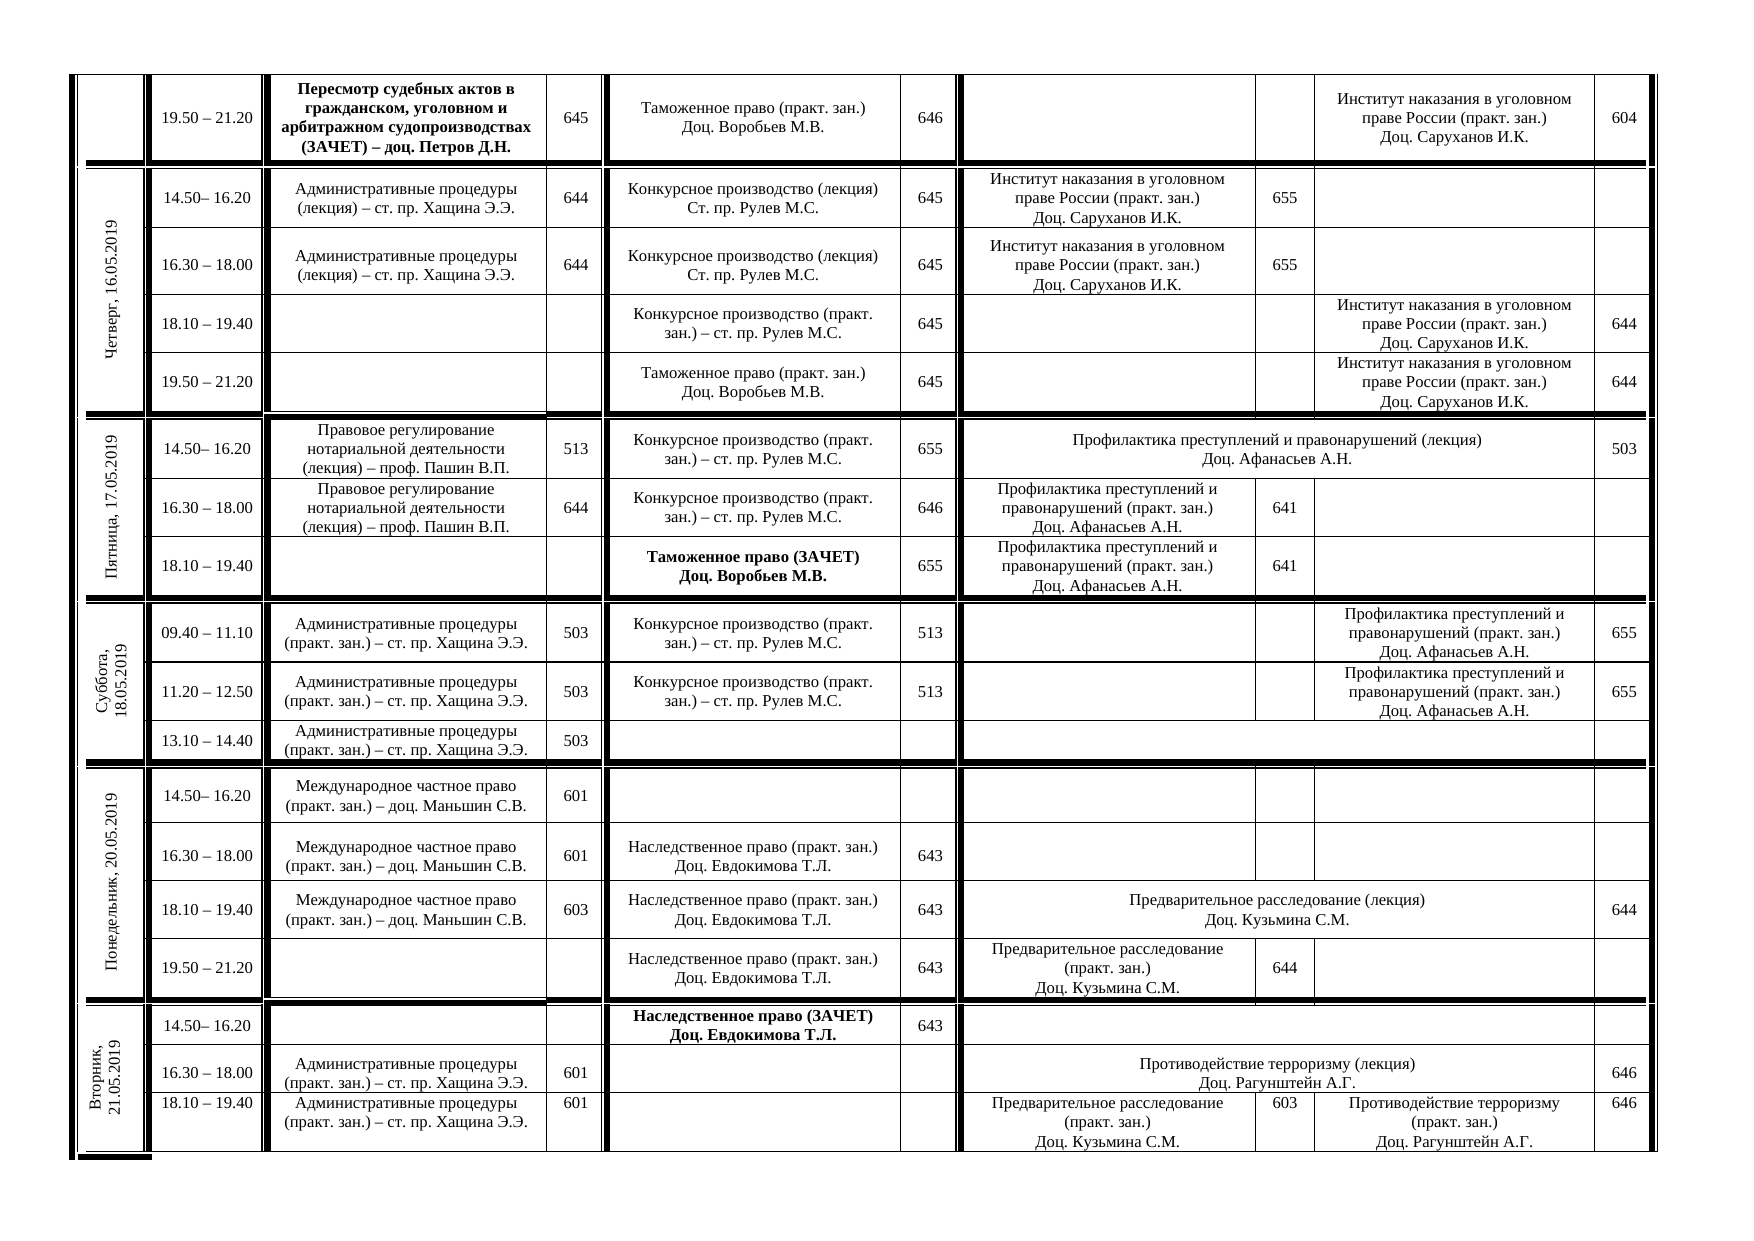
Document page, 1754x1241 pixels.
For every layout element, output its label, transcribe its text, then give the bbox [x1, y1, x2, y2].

table_cell Пересмотр судебных актов в гражданском, уголовном и арбитражном судопроизводствах (ЗАЧЕТ) – доц. Петров Д.Н. [271, 75, 546, 160]
table_cell [610, 1045, 900, 1092]
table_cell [964, 1093, 1255, 1151]
table_cell 644 [1595, 881, 1649, 938]
table_cell [1595, 721, 1649, 759]
table_cell [610, 769, 900, 822]
table_cell 643 [901, 823, 955, 880]
table_cell [901, 769, 955, 822]
table_cell Конкурсное производство (лекция) Ст. пр. Рулев М.С. [610, 169, 900, 227]
table_cell 19.50 – 21.20 [152, 939, 261, 997]
table_cell 16.30 – 18.00 [152, 228, 261, 293]
table_cell [271, 537, 546, 594]
table_cell 603 [547, 881, 601, 938]
table_cell [964, 721, 1594, 759]
table_cell Конкурсное производство (практ. зан.) – ст. пр. Рулев М.С. [610, 295, 900, 352]
table_cell Таможенное право (практ. зан.) Доц. Воробьев М.В. [610, 75, 900, 160]
table_cell [901, 1093, 955, 1151]
table_cell 513 [547, 420, 601, 477]
table_cell Административные процедуры (лекция) – ст. пр. Хащина Э.Э. [271, 228, 546, 293]
table_cell 641 [1256, 537, 1314, 594]
table_cell Противодействие терроризму (лекция) Доц. Рагунштейн А.Г. [964, 1045, 1594, 1092]
table_cell Вторник, 21.05.2019 [75, 997, 148, 1151]
table_cell [1595, 997, 1654, 1044]
table_cell Институт наказания в уголовном праве России (практ. зан.) Доц. Саруханов И.К. [1315, 295, 1594, 352]
table_cell 644 [1595, 353, 1649, 411]
table_cell 18.10 – 19.40 [152, 295, 261, 352]
table_cell [1595, 759, 1654, 822]
table_cell [1256, 353, 1314, 411]
table_cell Международное частное право (практ. зан.) – доц. Маньшин С.В. [271, 881, 546, 938]
table_cell 13.10 – 14.40 [152, 721, 261, 759]
table_cell [964, 1006, 1594, 1044]
table_cell 19.50 – 21.20 [152, 353, 261, 411]
table_cell 601 [547, 1093, 601, 1151]
table_cell Институт наказания в уголовном праве России (практ. зан.) Доц. Саруханов И.К. [964, 228, 1255, 293]
table_cell [610, 721, 900, 759]
table_cell 644 [547, 169, 601, 227]
table_cell 644 [547, 228, 601, 293]
table_cell 645 [901, 169, 955, 227]
table_cell 655 [1256, 228, 1314, 293]
table_cell 19.50 – 21.20 [152, 75, 261, 160]
table_cell [964, 823, 1255, 880]
table_cell 503 [547, 604, 601, 661]
table_cell Административные процедуры (практ. зан.) – ст. пр. Хащина Э.Э. [271, 1093, 546, 1151]
table_cell Конкурсное производство (практ. зан.) – ст. пр. Рулев М.С. [610, 479, 900, 536]
table_cell [964, 663, 1255, 720]
table_cell 503 [547, 721, 601, 759]
table_cell Конкурсное производство (практ. зан.) – ст. пр. Рулев М.С. [610, 420, 900, 477]
table_cell 645 [901, 228, 955, 293]
table_cell Административные процедуры (практ. зан.) – ст. пр. Хащина Э.Э. [271, 721, 546, 759]
table_cell [271, 295, 546, 352]
table_cell Институт наказания в уголовном праве России (практ. зан.) Доц. Саруханов И.К. [1315, 353, 1594, 411]
table_cell Четверг, 16.05.2019 [75, 160, 148, 411]
table_cell [1595, 823, 1649, 880]
table_cell [1315, 537, 1594, 594]
table_cell Профилактика преступлений и правонарушений (практ. зан.) Доц. Афанасьев А.Н. [964, 537, 1255, 594]
table_cell Административные процедуры (практ. зан.) – ст. пр. Хащина Э.Э. [271, 604, 546, 661]
table_cell Административные процедуры (практ. зан.) – ст. пр. Хащина Э.Э. [271, 1045, 546, 1092]
table_cell [964, 353, 1255, 411]
table_cell [901, 1045, 955, 1092]
table_cell 14.50– 16.20 [152, 169, 261, 227]
table_cell [1256, 604, 1314, 661]
table_cell Профилактика преступлений и правонарушений (практ. зан.) Доц. Афанасьев А.Н. [1315, 663, 1594, 720]
table_cell Предварительное расследование (лекция) Доц. Кузьмина С.М. [964, 881, 1594, 938]
table_cell 643 [901, 1006, 955, 1044]
table_cell Понедельник, 20.05.2019 [75, 759, 148, 997]
table_cell Административные процедуры (лекция) – ст. пр. Хащина Э.Э. [271, 169, 546, 227]
table_cell [1595, 537, 1649, 594]
table_cell [1595, 160, 1654, 227]
table_cell 655 [1595, 663, 1649, 720]
table_cell 16.30 – 18.00 [152, 1045, 261, 1092]
table_cell Правовое регулирование нотариальной деятельности (лекция) – проф. Пашин В.П. [271, 479, 546, 536]
table_cell Профилактика преступлений и правонарушений (лекция) Доц. Афанасьев А.Н. [964, 420, 1594, 477]
table_cell Таможенное право (практ. зан.) Доц. Воробьев М.В. [610, 353, 900, 411]
table_cell Наследственное право (ЗАЧЕТ) Доц. Евдокимова Т.Л. [610, 1006, 900, 1044]
table_cell Международное частное право (практ. зан.) – доц. Маньшин С.В. [271, 823, 546, 880]
table_cell 643 [901, 939, 955, 997]
table_cell [1315, 939, 1594, 997]
table_cell 503 [1595, 411, 1654, 477]
table_cell 18.10 – 19.40 [152, 881, 261, 938]
table_cell Предварительное расследование (практ. зан.) Доц. Кузьмина С.М. [964, 939, 1255, 997]
table_cell [1256, 75, 1314, 160]
table_cell 513 [901, 604, 955, 661]
table_cell Таможенное право (ЗАЧЕТ) Доц. Воробьев М.В. [610, 537, 900, 594]
table_cell 646 [1595, 1045, 1649, 1092]
table_cell Правовое регулирование нотариальной деятельности (лекция) – проф. Пашин В.П. [271, 420, 546, 477]
table_cell 603 [1256, 1093, 1314, 1151]
table_cell [547, 1006, 601, 1044]
table_cell [1595, 228, 1649, 293]
table_cell [547, 537, 601, 594]
table_cell 604 [1595, 75, 1649, 160]
table_cell [271, 1006, 546, 1044]
table_cell Административные процедуры (практ. зан.) – ст. пр. Хащина Э.Э. [271, 663, 546, 720]
table_cell Профилактика преступлений и правонарушений (практ. зан.) Доц. Афанасьев А.Н. [964, 479, 1255, 536]
table_cell [1315, 823, 1594, 880]
table_cell 644 [1595, 295, 1649, 352]
table_cell Профилактика преступлений и правонарушений (практ. зан.) Доц. Афанасьев А.Н. [1315, 604, 1594, 661]
table_cell [964, 75, 1255, 160]
table_cell Конкурсное производство (практ. зан.) – ст. пр. Рулев М.С. [610, 663, 900, 720]
table_cell [610, 1093, 900, 1151]
table_cell [271, 353, 546, 411]
table_cell [964, 604, 1255, 661]
table_cell 601 [547, 823, 601, 880]
table_cell 16.30 – 18.00 [152, 823, 261, 880]
table_cell [901, 721, 955, 759]
table_cell 11.20 – 12.50 [152, 663, 261, 720]
table_cell Международное частное право (практ. зан.) – доц. Маньшин С.В. [271, 769, 546, 822]
table_cell 646 [1595, 1093, 1649, 1151]
table_cell [1256, 295, 1314, 352]
table_cell 644 [547, 479, 601, 536]
table_cell 09.40 – 11.10 [152, 604, 261, 661]
table_cell [964, 295, 1255, 352]
table_cell 646 [901, 75, 955, 160]
table_cell [1315, 769, 1594, 822]
table_cell 503 [547, 663, 601, 720]
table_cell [1315, 75, 1594, 160]
table_cell Наследственное право (практ. зан.) Доц. Евдокимова Т.Л. [610, 881, 900, 938]
table_cell [964, 769, 1255, 822]
table_cell 601 [547, 769, 601, 822]
table_cell 646 [901, 479, 955, 536]
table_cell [1315, 1093, 1594, 1151]
table_cell [547, 939, 601, 997]
table_cell Наследственное право (практ. зан.) Доц. Евдокимова Т.Л. [610, 939, 900, 997]
table_cell [1315, 169, 1594, 227]
table_cell 655 [901, 420, 955, 477]
table_cell 601 [547, 1045, 601, 1092]
table_cell [1256, 769, 1314, 822]
table_cell [1256, 663, 1314, 720]
table_cell 641 [1256, 479, 1314, 536]
table_cell 655 [1256, 169, 1314, 227]
table_cell 14.50– 16.20 [152, 769, 261, 822]
table_cell 14.50– 16.20 [152, 420, 261, 477]
table_cell Суббота, 18.05.2019 [75, 595, 148, 759]
table_cell [1315, 479, 1594, 536]
table_cell Пятница, 17.05.2019 [75, 411, 148, 594]
table_cell 18.10 – 19.40 [152, 1093, 261, 1151]
table_cell 655 [901, 537, 955, 594]
table_cell [271, 939, 546, 997]
table_cell Институт наказания в уголовном праве России (практ. зан.) Доц. Саруханов И.К. [964, 169, 1255, 227]
table_cell [547, 295, 601, 352]
table_cell 645 [901, 353, 955, 411]
table_cell 645 [547, 75, 601, 160]
table_cell 16.30 – 18.00 [152, 479, 261, 536]
table_cell Конкурсное производство (лекция) Ст. пр. Рулев М.С. [610, 228, 900, 293]
table_cell [547, 353, 601, 411]
table_cell Наследственное право (практ. зан.) Доц. Евдокимова Т.Л. [610, 823, 900, 880]
table_cell 513 [901, 663, 955, 720]
table_cell 644 [1256, 939, 1314, 997]
table_cell Конкурсное производство (практ. зан.) – ст. пр. Рулев М.С. [610, 604, 900, 661]
table_cell [1595, 479, 1649, 536]
table_cell [1256, 823, 1314, 880]
table_cell 14.50– 16.20 [152, 1006, 261, 1044]
table_cell 18.10 – 19.40 [152, 537, 261, 594]
table_cell [1315, 228, 1594, 293]
table_cell 655 [1595, 595, 1654, 661]
table_cell 645 [901, 295, 955, 352]
table_cell [1595, 939, 1649, 997]
table_cell 643 [901, 881, 955, 938]
